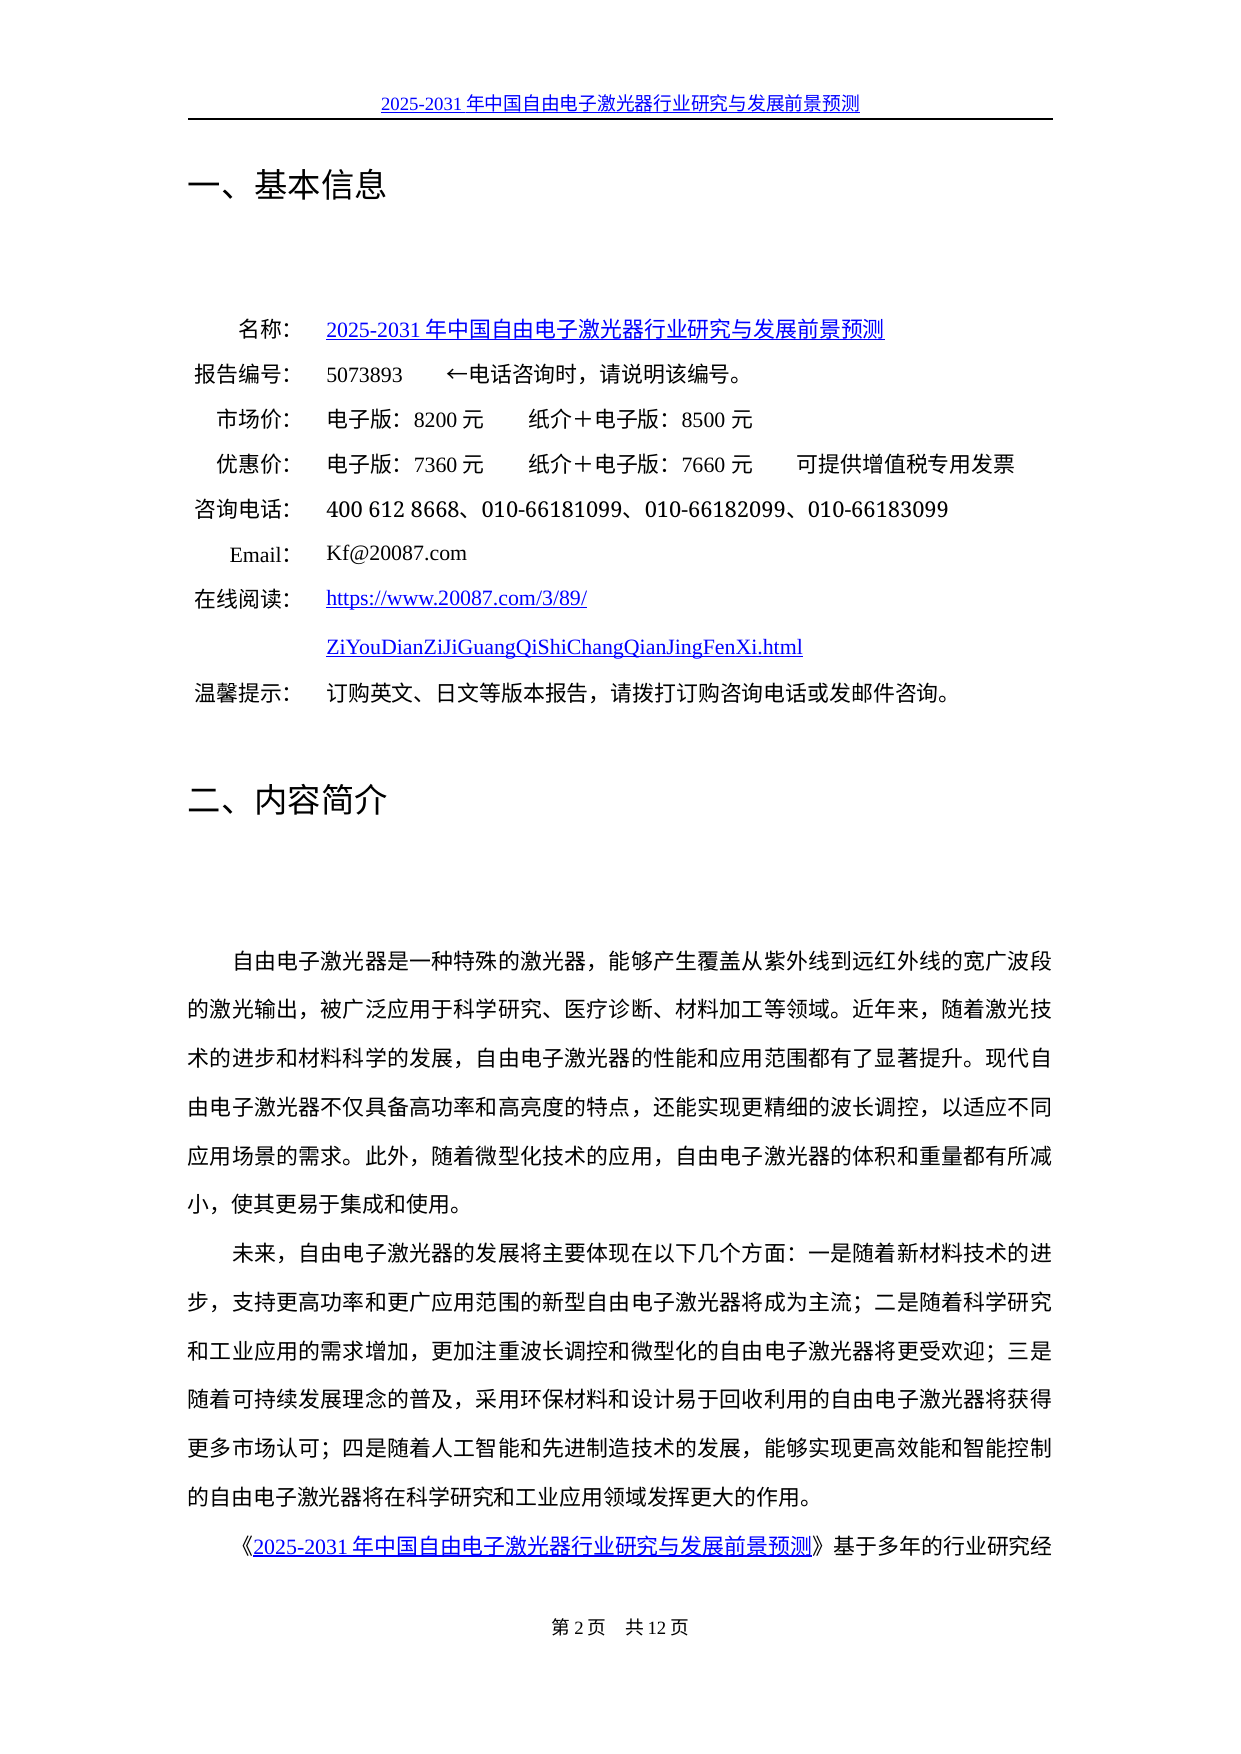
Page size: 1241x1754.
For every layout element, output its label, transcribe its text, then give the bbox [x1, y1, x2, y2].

table_cell 5073893 ←电话咨询时，请说明该编号。 [315, 357, 1073, 402]
table_cell 市场价： [167, 402, 315, 447]
table_cell [315, 582, 1073, 675]
table_header 名称： [167, 312, 315, 357]
table_cell 咨询电话： [167, 492, 315, 537]
title 二、内容简介 [187, 766, 1053, 831]
table_cell 电子版：7360 元 纸介＋电子版：7660 元 可提供增值税专用发票 [315, 447, 1073, 492]
table_cell Kf@20087.com [315, 537, 1073, 582]
table_cell 报告编号： [167, 357, 315, 402]
table_cell 在线阅读： [167, 582, 315, 675]
table_cell 电子版：8200 元 纸介＋电子版：8500 元 [315, 402, 1073, 447]
title 一、基本信息 [187, 150, 1053, 215]
table_cell Email： [167, 537, 315, 582]
table_cell 温馨提示： [167, 675, 315, 720]
table_cell 订购英文、日文等版本报告，请拨打订购咨询电话或发邮件咨询。 [315, 675, 1073, 720]
table_header 2025-2031年中国自由电子激光器行业研究与发展前景预测 [315, 312, 1073, 357]
table_cell 优惠价： [167, 447, 315, 492]
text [187, 943, 1053, 1561]
table_cell 400 612 8668、010-66181099、010-66182099、010-66183099 [315, 492, 1073, 537]
